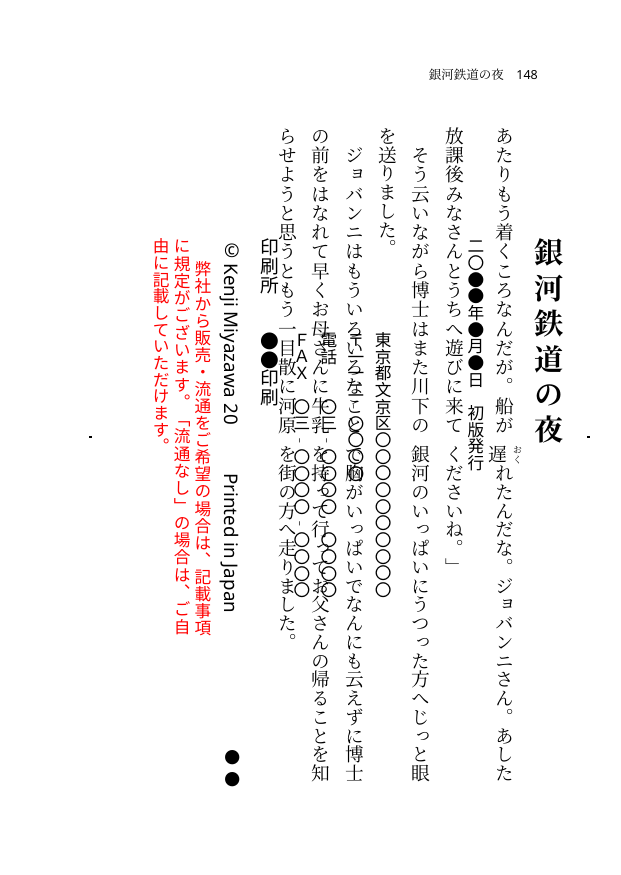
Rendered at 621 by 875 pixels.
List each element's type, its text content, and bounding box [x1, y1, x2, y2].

text そう云いながら博士はまた川下の銀河のいっぱいにうつった方へじっと眼を送りました。 [371, 127, 437, 436]
text ジョバンニはもういろいろなことで胸がいっぱいでなんにも云えずに博士の前をはなれて早くお母さんに牛乳を持って行ってお父さんの帰ることを知らせようと思うともう一目散に河原を街の方へ走りました。 [271, 127, 371, 436]
text 「どうしたのかなあ。ぼくには大へん元気な便りがあったんだが。今日あたりもう着くころなんだが。船がれたんだな。ジョバンニさん。あした放課後みなさんとうちへ遊びに来てくださいね。」 [437, 438, 537, 783]
text 「どうしたのかなあ。ぼくには大へん元気な便りがあったんだが。今日あたりもう着くころなんだが。船がれたんだな。ジョバンニさん。あした放課後みなさんとうちへ遊びに来てくださいね。」 [437, 127, 537, 436]
text そう云いながら博士はまた川下の銀河のいっぱいにうつった方へじっと眼を送りました。 [371, 438, 437, 783]
text ジョバンニはもういろいろなことで胸がいっぱいでなんにも云えずに博士の前をはなれて早くお母さんに牛乳を持って行ってお父さんの帰ることを知らせようと思うともう一目散に河原を街の方へ走りました。 [271, 438, 371, 783]
